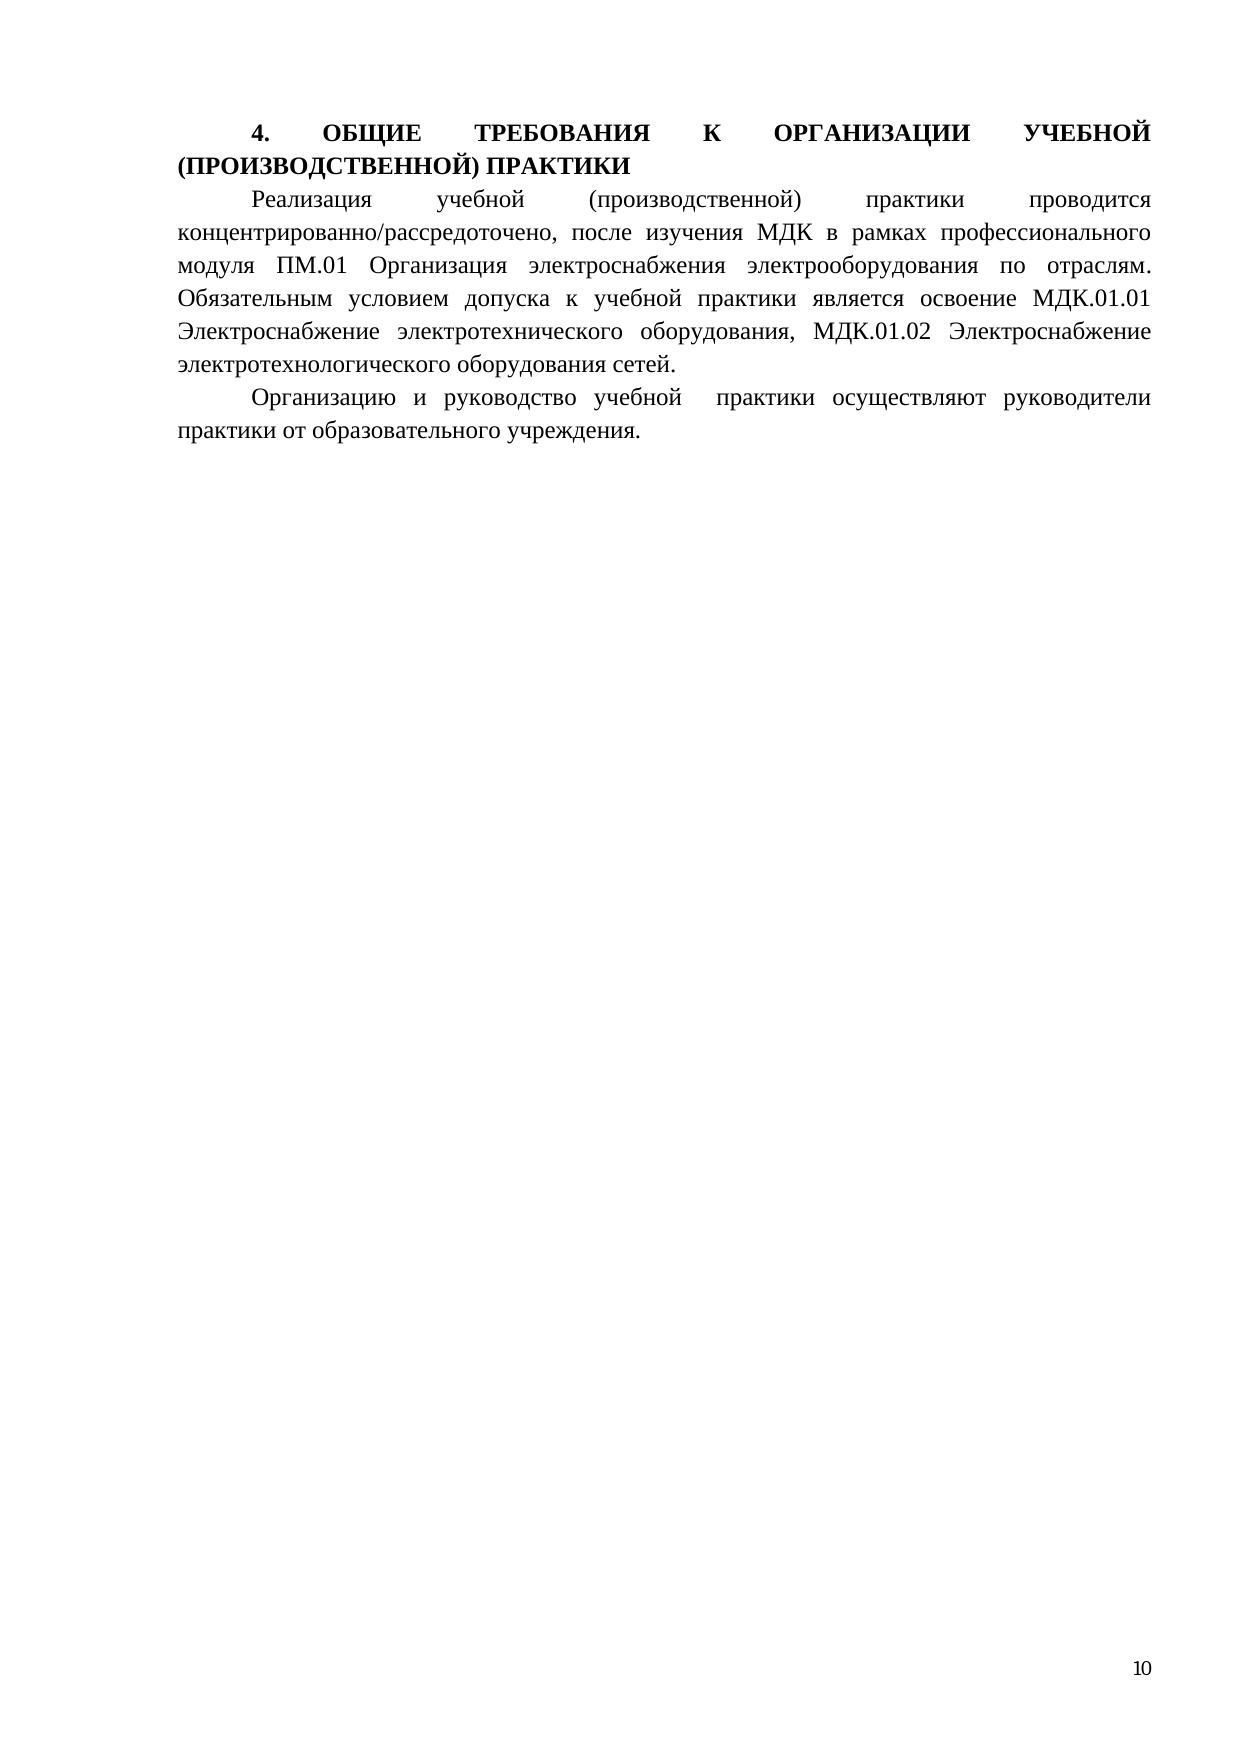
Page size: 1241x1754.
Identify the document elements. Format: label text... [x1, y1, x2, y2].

text Реализация учебной (производственной) практики проводится концентрированно/рассредоточено, после изучения МДК в рамках профессионального модуля ПМ.01 Организация электроснабжения электрооборудования по отраслям. Обязательным условием допуска к учебной практики является освоение МДК.01.01 Электроснабжение электротехнического оборудования, МДК.01.02 Электроснабжение электротехнологического оборудования сетей. [177, 184, 1152, 378]
text Организацию и руководство учебной практики осуществляют руководители практики от образовательного учреждения. [177, 382, 1152, 444]
text 4. ОБЩИЕ ТРЕБОВАНИЯ К ОРГАНИЗАЦИИ УЧЕБНОЙ (ПРОИЗВОДСТВЕННОЙ) ПРАКТИКИ [177, 118, 1152, 180]
